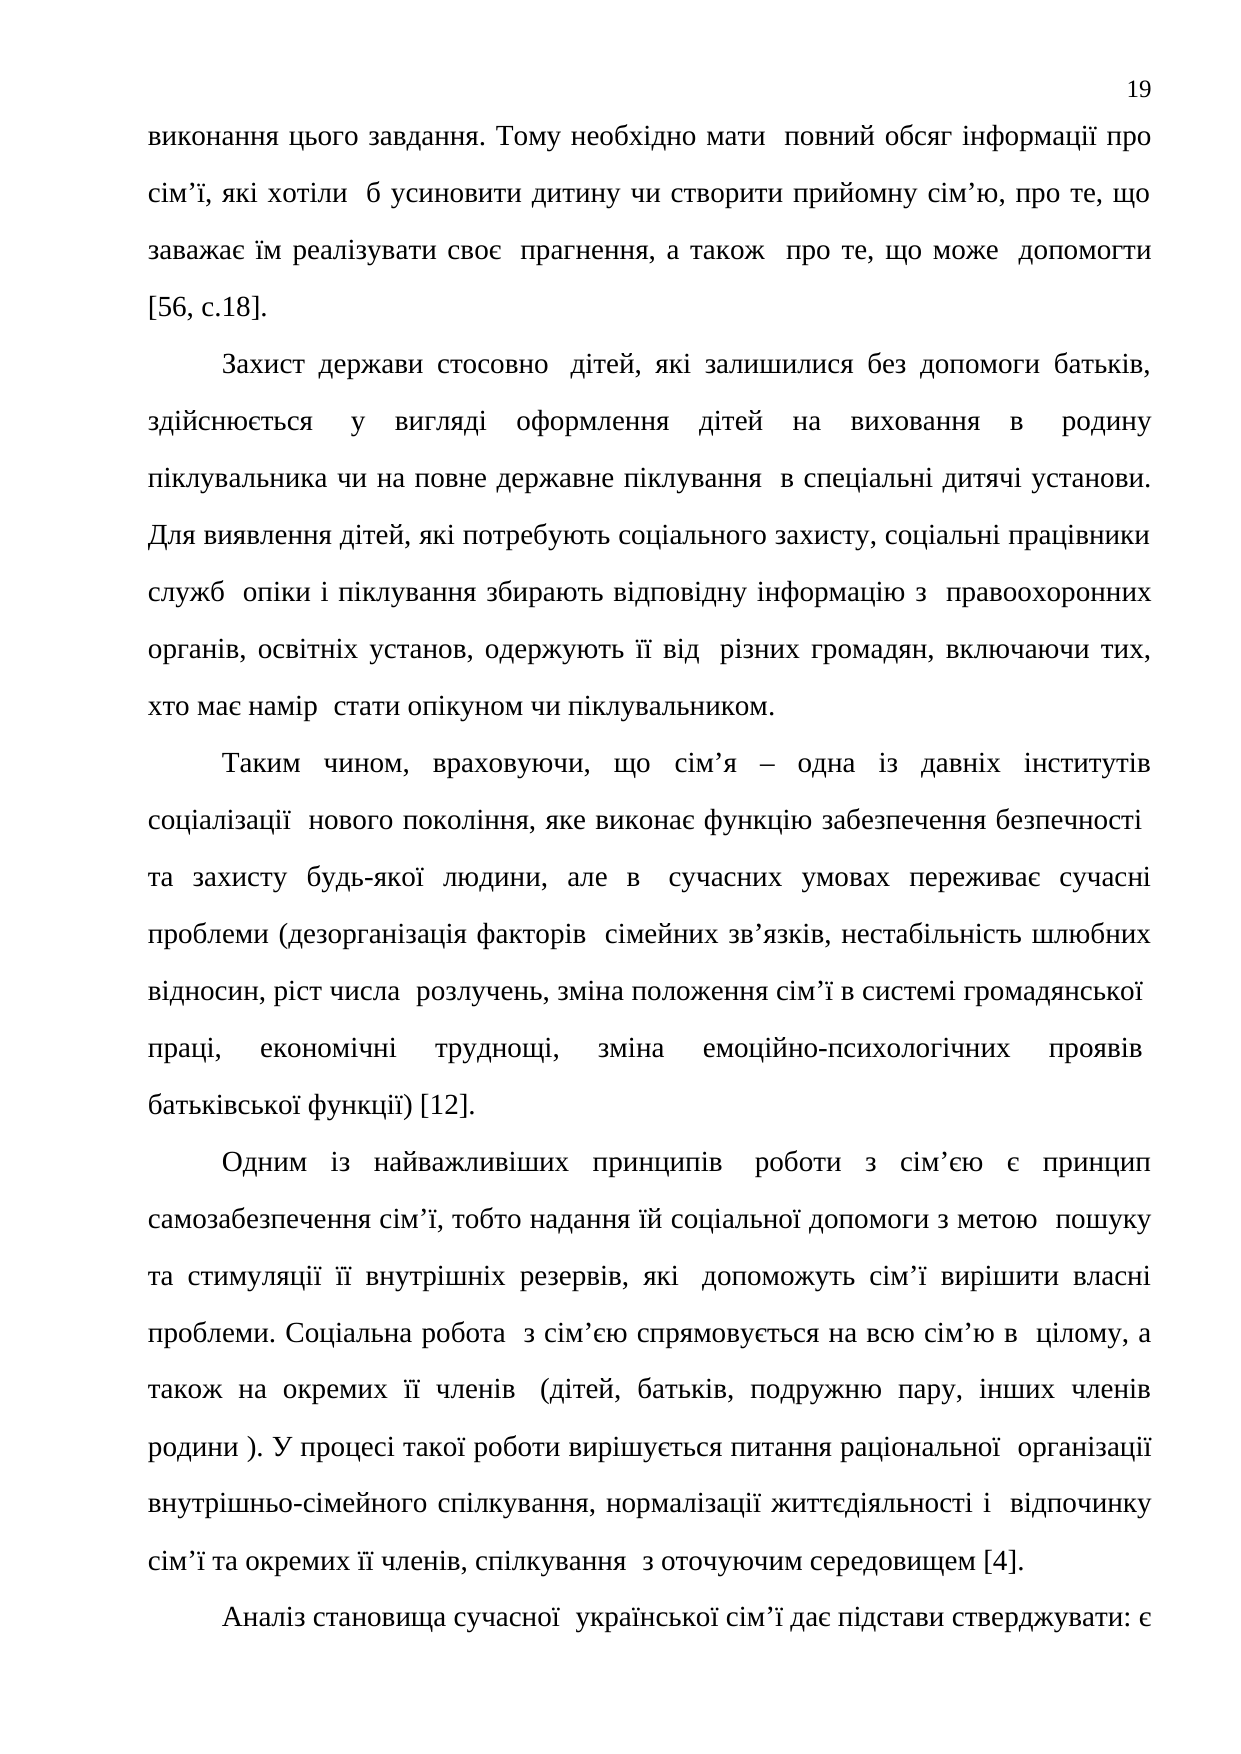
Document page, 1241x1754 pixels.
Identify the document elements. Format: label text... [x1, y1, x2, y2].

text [148, 1599, 1152, 1633]
text Таким чином, враховуючи, що сім’я – одна із давніх інститутів соціалізаціїї нового покоління, яке виконає функцію забезпечення безпечностії та захисту будь-якої людини, але вї сучасних умовах переживає сучасні проблеми (дезорганізація факторівї сімейних зв’язків, нестабільність шлюбних відносин, ріст числаї розлучень, зміна положення сім’ї в системі громадянськоїї праці, економічні труднощі, зміна емоційно-психологічних проявівї батьківської функції) [12]. [148, 745, 1152, 1120]
text Захист держави стосовної дітей, які залишилися без допомоги батьків, здійснюєтьсяї у вигляді оформлення дітей на виховання вї родину піклувальника чи на повне державне піклуванняї в спеціальні дитячі установи. Для виявлення дітей, які потребують соціального захисту, соціальні працівники службї опіки і піклування збирають відповідну інформацію зї правоохоронних органів, освітніх установ, одержують її відї різних громадян, включаючи тих, хто має намірї стати опікуном чи піклувальником. [148, 346, 1152, 721]
text Одним із найважливіших принципівї роботи з сім’єю є принцип самозабезпечення сім’ї, тобто надання їй соціальної допомоги з метоюї пошуку та стимуляції її внутрішніх резервів, якії допоможуть сім’ї вирішити власні проблеми. Соціальна роботаї з сім’єю спрямовується на всю сім’ю вї цілому, а також на окремих її членівї (дітей, батьків, подружню пару, інших членів родиниї). У процесі такої роботи вирішується питання раціональноїї організації внутрішньо-сімейного спілкування, нормалізації життєдіяльності ії відпочинку сім’ї та окремих її членів, спілкуванняї з оточуючим середовищем [4]. [148, 1144, 1152, 1576]
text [148, 118, 1152, 323]
